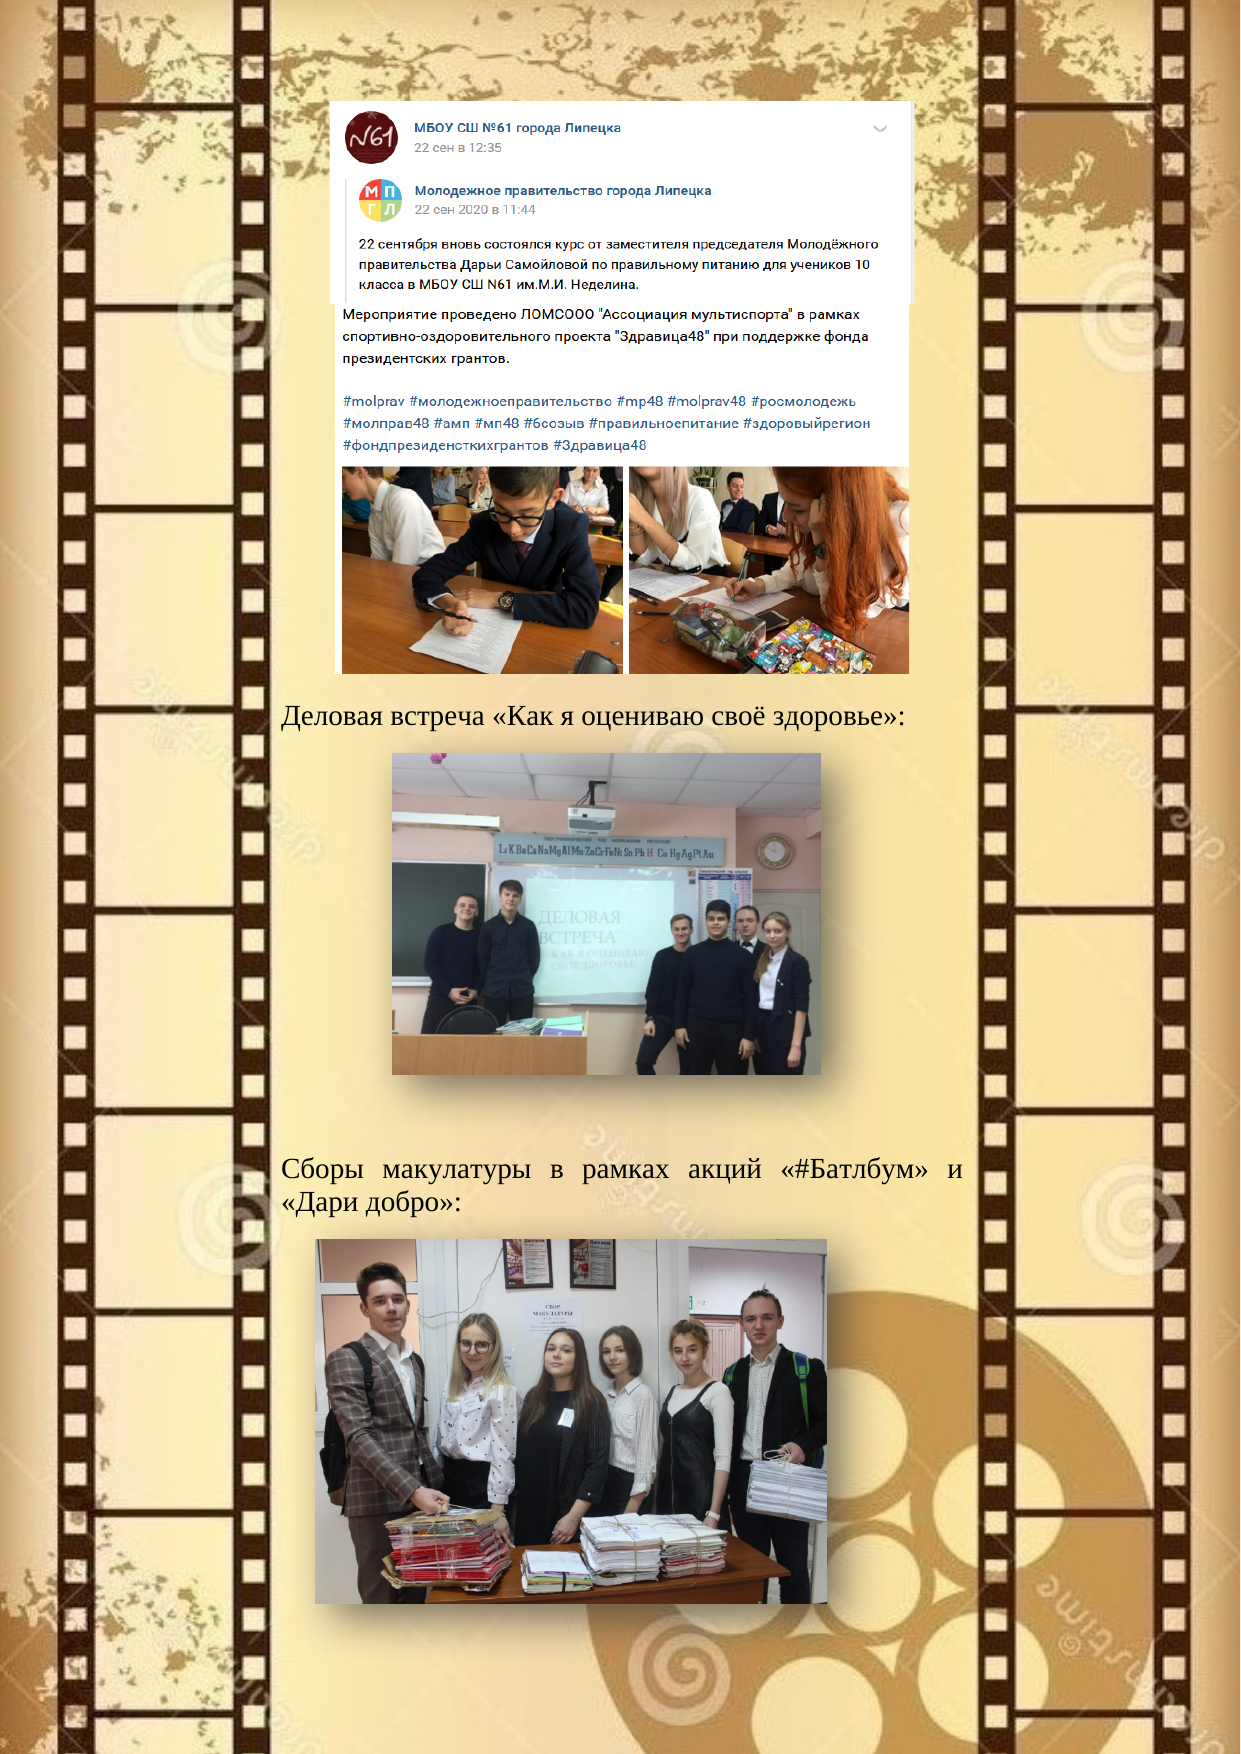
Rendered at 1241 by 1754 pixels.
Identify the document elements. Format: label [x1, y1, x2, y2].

picture [0, 0, 1241, 1754]
table_cell [266, 102, 975, 1656]
